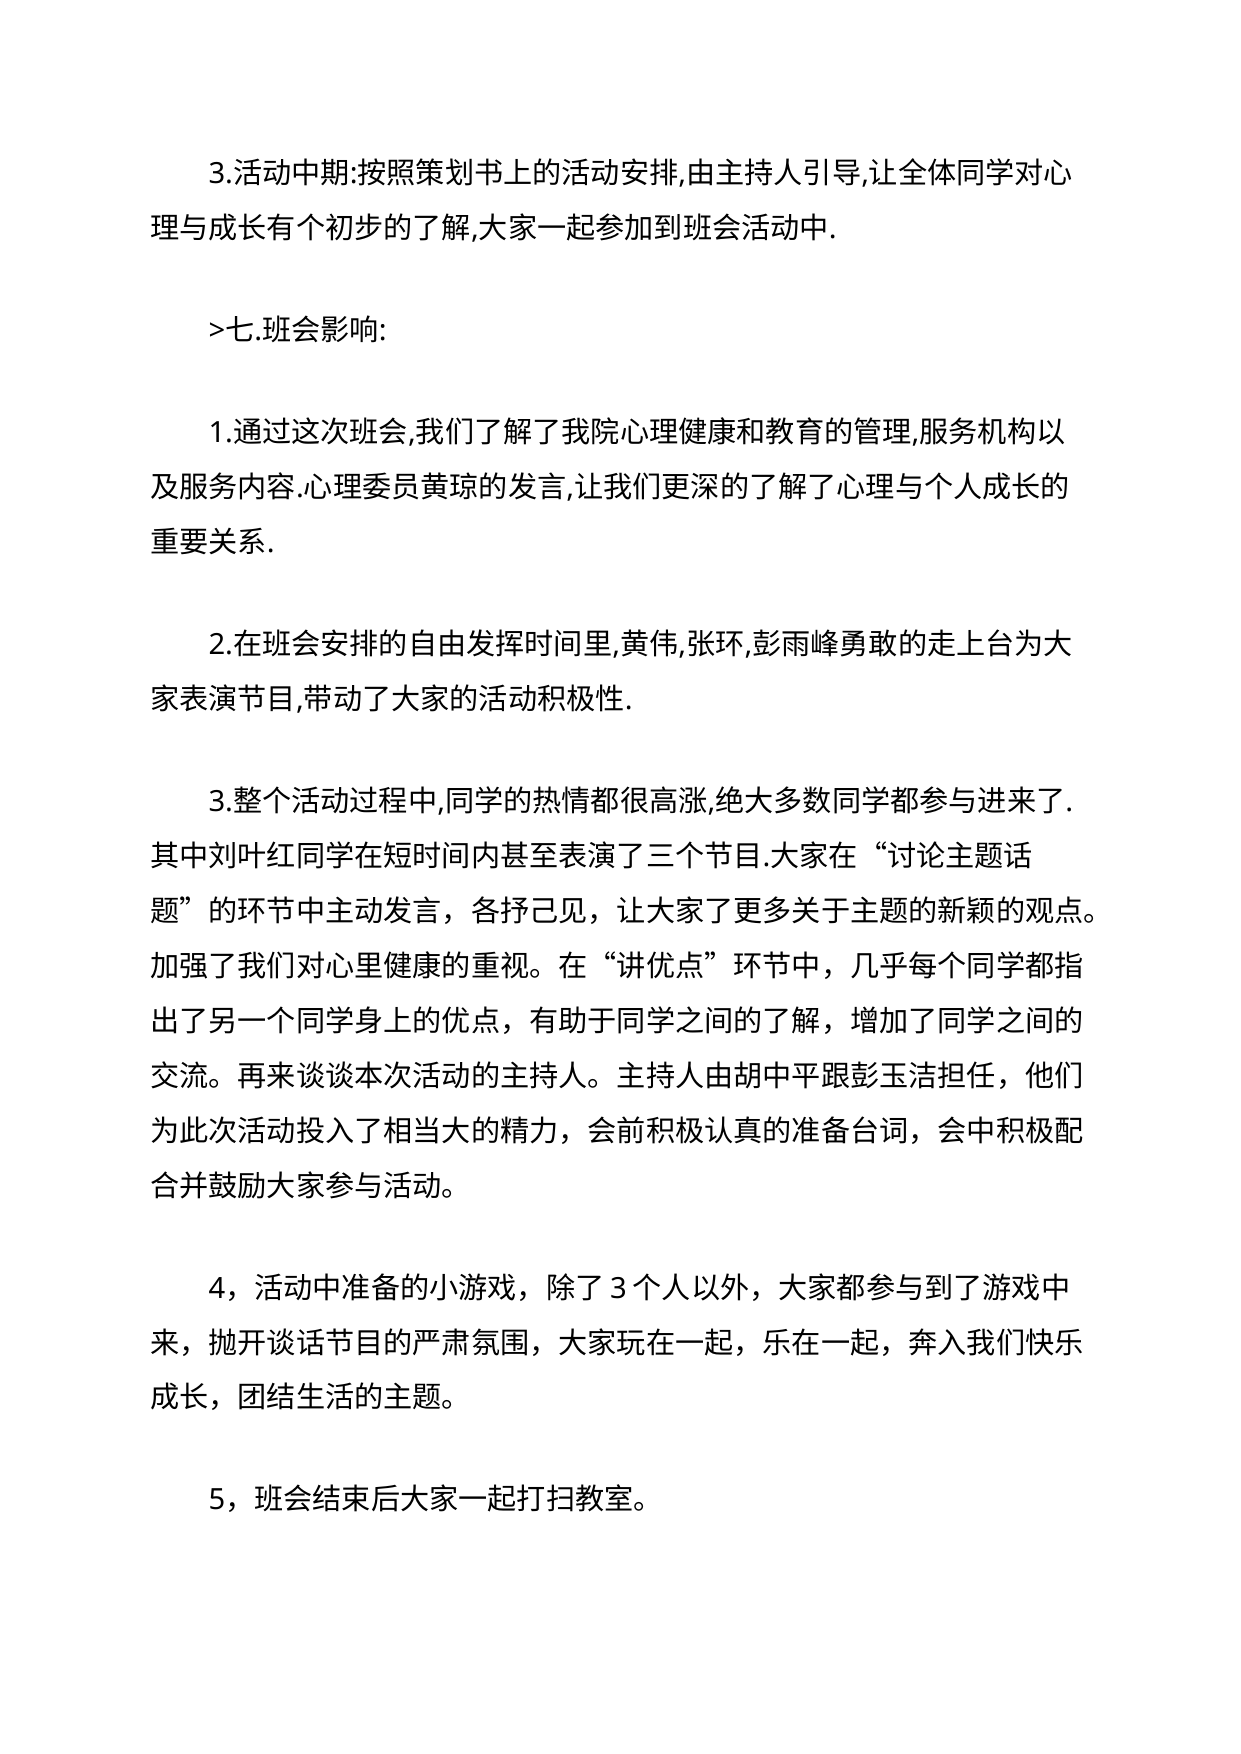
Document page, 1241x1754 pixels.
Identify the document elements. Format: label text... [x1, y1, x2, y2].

text 3.活动中期:按照策划书上的活动安排,由主持人引导,让全体同学对心理与成长有个初步的了解,大家一起参加到班会活动中. [150, 150, 1090, 247]
text 5，班会结束后大家一起打扫教室。 [150, 1476, 1090, 1518]
text 4，活动中准备的小游戏，除了3个人以外，大家都参与到了游戏中来，抛开谈话节目的严肃氛围，大家玩在一起，乐在一起，奔入我们快乐成长，团结生活的主题。 [150, 1264, 1090, 1416]
text 1.通过这次班会,我们了解了我院心理健康和教育的管理,服务机构以及服务内容.心理委员黄琼的发言,让我们更深的了解了心理与个人成长的重要关系. [150, 409, 1090, 561]
text >七.班会影响: [150, 307, 1090, 349]
text 2.在班会安排的自由发挥时间里,黄伟,张环,彭雨峰勇敢的走上台为大家表演节目,带动了大家的活动积极性. [150, 621, 1090, 718]
text 3.整个活动过程中,同学的热情都很高涨,绝大多数同学都参与进来了.其中刘叶红同学在短时间内甚至表演了三个节目.大家在“讨论主题话题”的环节中主动发言，各抒己见，让大家了更多关于主题的新颖的观点。加强了我们对心里健康的重视。在“讲优点”环节中，几乎每个同学都指出了另一个同学身上的优点，有助于同学之间的了解，增加了同学之间的交流。再来谈谈本次活动的主持人。主持人由胡中平跟彭玉洁担任，他们为此次活动投入了相当大的精力，会前积极认真的准备台词，会中积极配合并鼓励大家参与活动。 [150, 778, 1090, 1205]
